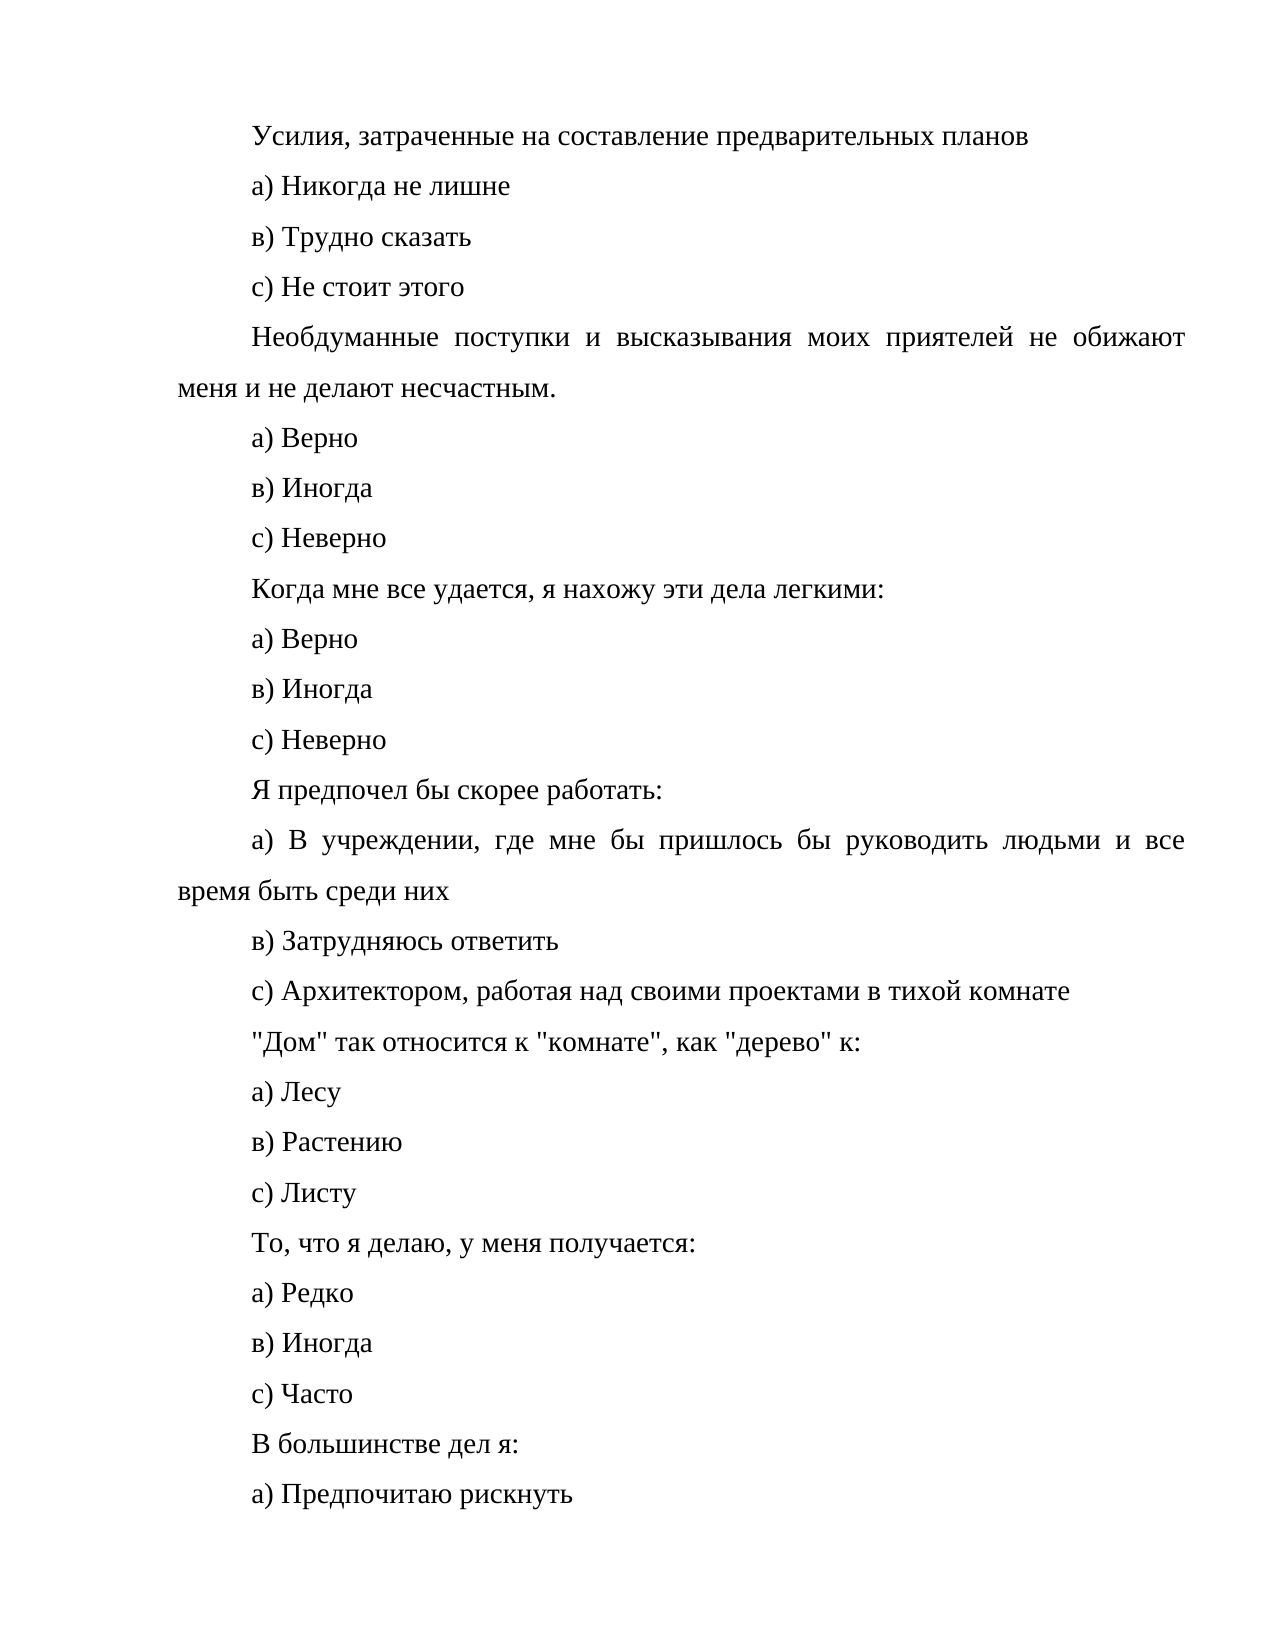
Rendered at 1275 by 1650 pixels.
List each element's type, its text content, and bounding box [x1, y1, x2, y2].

text в) Иногда [177, 470, 1186, 504]
text с) Неверно [177, 722, 1186, 755]
text а) Никогда не лишне [177, 168, 1186, 202]
text в) Иногда [177, 672, 1186, 705]
text Я предпочел бы скорее работать: [177, 772, 1186, 806]
text с) Неверно [177, 521, 1186, 554]
text а) Предпочитаю рискнуть [177, 1477, 1186, 1510]
text с) Не стоит этого [177, 269, 1186, 303]
text с) Листу [177, 1175, 1186, 1208]
text Необдуманные поступки и высказывания моих приятелей не обижают меня и не делают несчастным. [177, 319, 1186, 403]
text а) В учреждении, где мне бы пришлось бы руководить людьми и все время быть среди них [177, 822, 1186, 906]
text в) Иногда [177, 1326, 1186, 1359]
text "Дом" так относится к "комнате", как "дерево" к: [177, 1024, 1186, 1057]
text в) Трудно сказать [177, 219, 1186, 252]
text в) Растению [177, 1124, 1186, 1158]
text а) Верно [177, 420, 1186, 453]
text с) Часто [177, 1376, 1186, 1409]
text Усилия, затраченные на составление предварительных планов [177, 118, 1186, 152]
text В большинстве дел я: [177, 1426, 1186, 1460]
text Когда мне все удается, я нахожу эти дела легкими: [177, 571, 1186, 604]
text с) Архитектором, работая над своими проектами в тихой комнате [177, 973, 1186, 1007]
text То, что я делаю, у меня получается: [177, 1225, 1186, 1258]
text а) Лесу [177, 1074, 1186, 1108]
text в) Затрудняюсь ответить [177, 923, 1186, 957]
text а) Редко [177, 1275, 1186, 1309]
text а) Верно [177, 621, 1186, 655]
